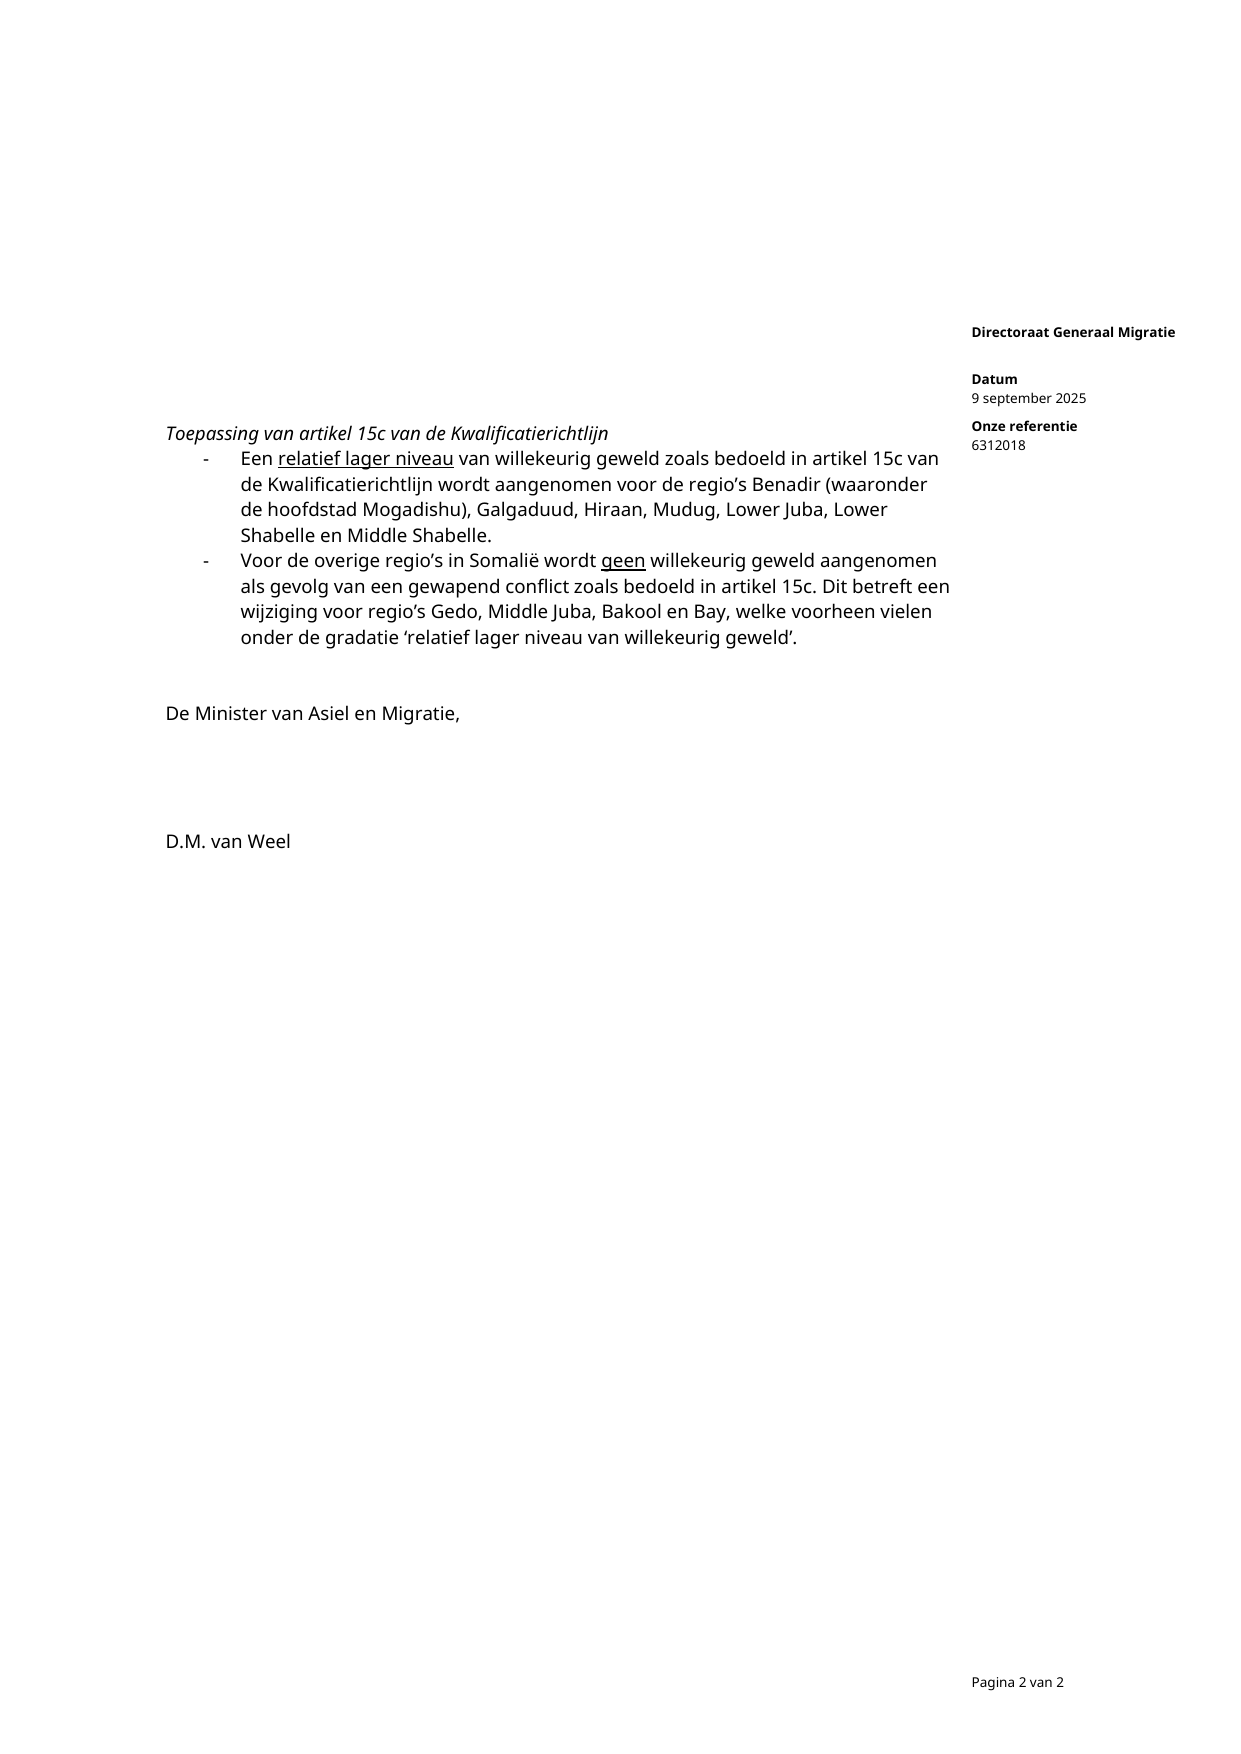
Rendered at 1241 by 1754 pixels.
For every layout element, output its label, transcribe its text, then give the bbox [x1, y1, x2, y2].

text Toepassing van artikel 15c van de Kwalificatierichtlijn [165, 420, 951, 445]
list Een relatief lager niveau van willekeurig geweld zoals bedoeld in artikel 15c van de Kwalificatierichtlijn wordt aangenomen voor de regio’s Benadir (waaronder de hoofdstad Mogadishu), Galgaduud, Hiraan, Mudug, Lower Juba, Lower Shabelle en Middle Shabelle. [203, 445, 951, 547]
list Voor de overige regio’s in Somalië wordt geen willekeurig geweld aangenomen als gevolg van een gewapend conflict zoals bedoeld in artikel 15c. Dit betreft een wijziging voor regio’s Gedo, Middle Juba, Bakool en Bay, welke voorheen vielen onder de gradatie ‘relatief lager niveau van willekeurig geweld’. [203, 547, 951, 649]
text De Minister van Asiel en Migratie, [165, 701, 951, 726]
text D.M. van Weel [165, 828, 951, 854]
